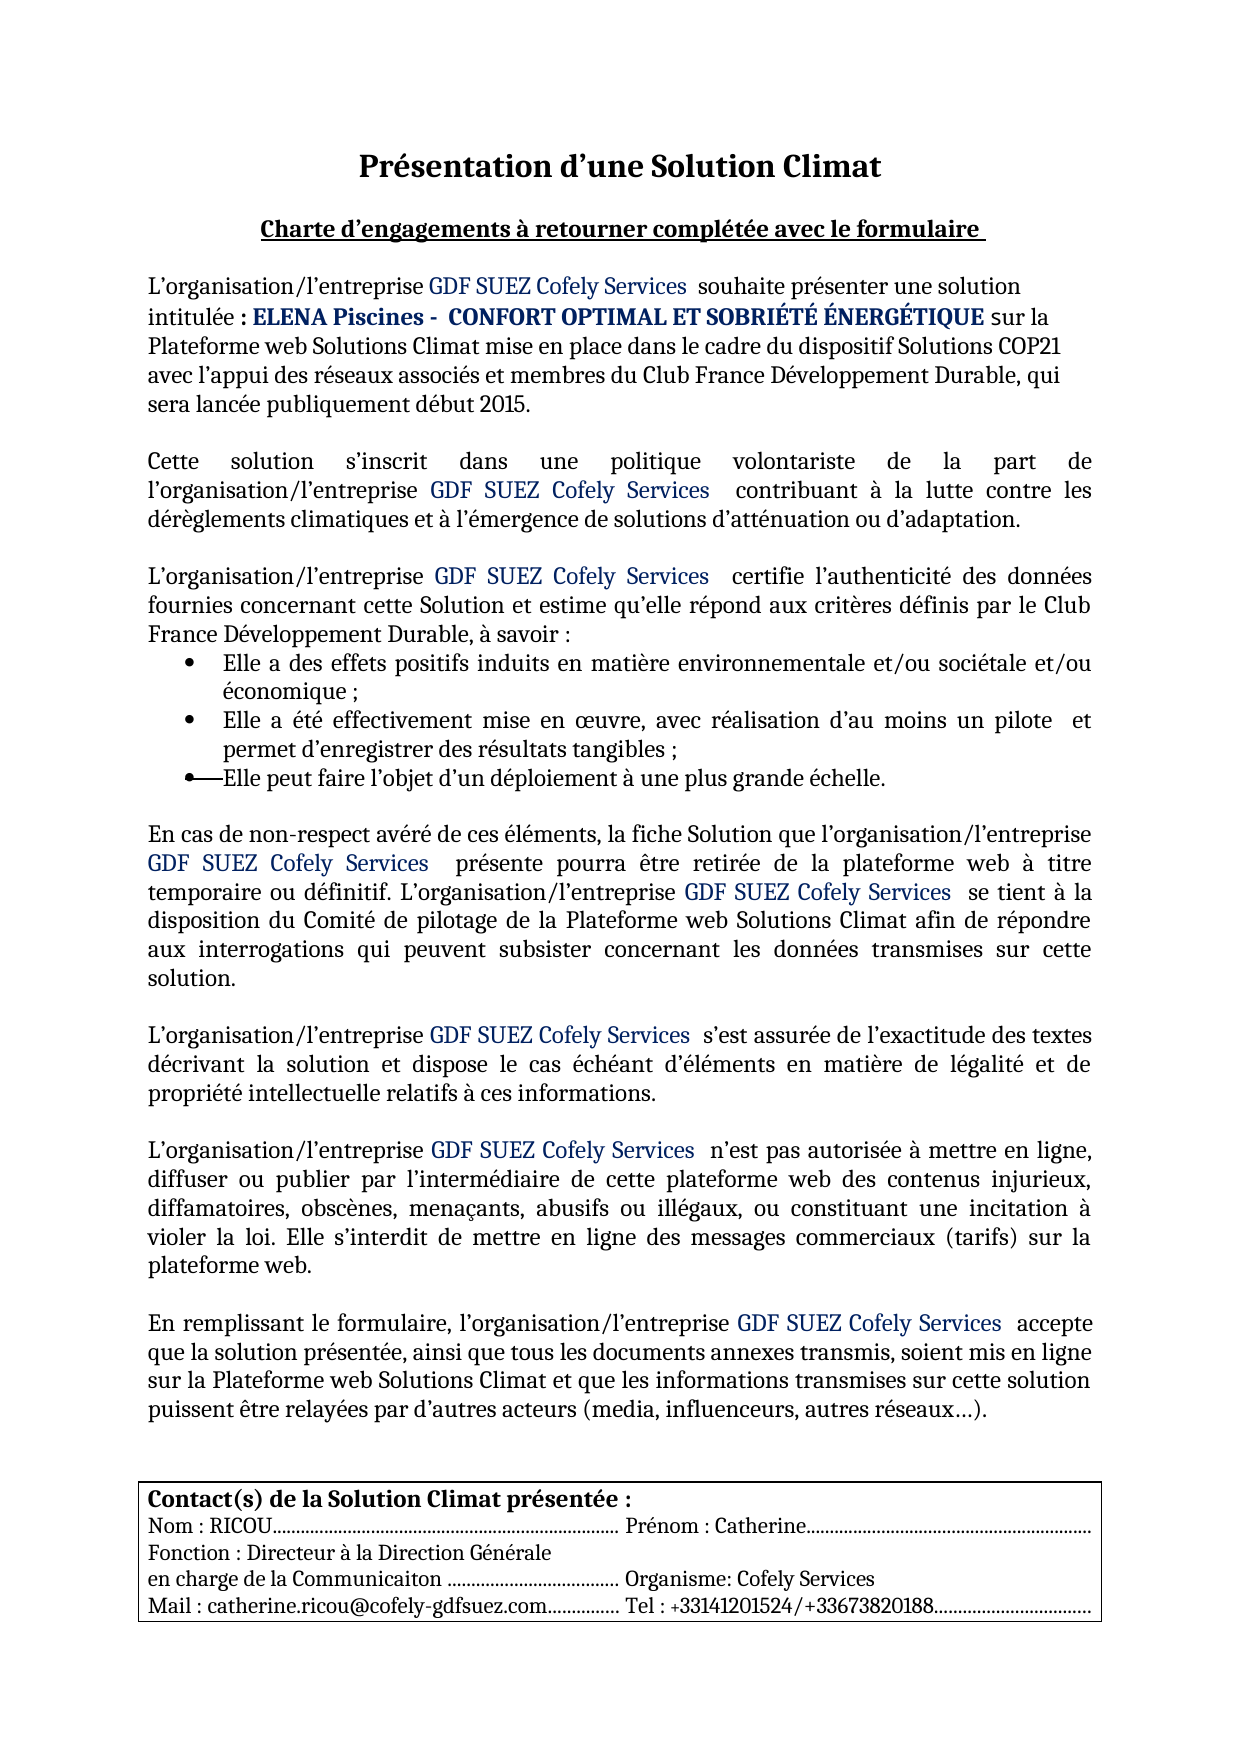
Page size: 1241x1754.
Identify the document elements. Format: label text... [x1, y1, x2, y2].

list Elle peut faire l’objet d’un déploiement à une plus grande échelle. [185, 763, 1093, 792]
text Cette solution s’inscrit dans une politique volontariste de la part de l’organisation/l’entreprise GDF SUEZ Cofely Services contribuant à la lutte contre les dérèglements climatiques et à l’émergence de solutions d’atténuation ou d’adaptation. [148, 447, 1093, 533]
text L’organisation/l’entreprise GDF SUEZ Cofely Services souhaite présenter une solution intitulée : ELENA Piscines - CONFORT OPTIMAL ET SOBRIÉTÉ ÉNERGÉTIQUE sur la Plateforme web Solutions Climat mise en place dans le cadre du dispositif Solutions COP21 avec l’appui des réseaux associés et membres du Club France Développement Durable, qui sera lancée publiquement début 2015. [148, 272, 1093, 418]
list Elle a été effectivement mise en œuvre, avec réalisation d’au moins un pilote et permet d’enregistrer des résultats tangibles ; [185, 706, 1093, 763]
text L’organisation/l’entreprise GDF SUEZ Cofely Services certifie l’authenticité des données fournies concernant cette Solution et estime qu’elle répond aux critères définis par le Club France Développement Durable, à savoir : [148, 562, 1093, 648]
text Nom : RICOU Prénom : Catherine [148, 1513, 1093, 1540]
text Fonction : Directeur à la Direction Générale en charge de la Communicaiton Organisme: Cofely Services [148, 1540, 1093, 1589]
text L’organisation/l’entreprise GDF SUEZ Cofely Services s’est assurée de l’exactitude des textes décrivant la solution et dispose le cas échéant d’éléments en matière de légalité et de propriété intellectuelle relatifs à ces informations. [148, 1021, 1093, 1108]
text Mail : catherine.ricou@cofely-gdfsuez.com Tel : +33141201524/+33673820188 [139, 1589, 1101, 1621]
text Contact(s) de la Solution Climat présentée : [139, 1483, 1101, 1513]
list Elle a des effets positifs induits en matière environnementale et/ou sociétale et/ou économique ; [185, 648, 1093, 706]
text En cas de non-respect avéré de ces éléments, la fiche Solution que l’organisation/l’entreprise GDF SUEZ Cofely Services présente pourra être retirée de la plateforme web à titre temporaire ou définitif. L’organisation/l’entreprise GDF SUEZ Cofely Services se tient à la disposition du Comité de pilotage de la Plateforme web Solutions Climat afin de répondre aux interrogations qui peuvent subsister concernant les données transmises sur cette solution. [148, 820, 1093, 993]
text En remplissant le formulaire, l’organisation/l’entreprise GDF SUEZ Cofely Services accepte que la solution présentée, ainsi que tous les documents annexes transmis, soient mis en ligne sur la Plateforme web Solutions Climat et que les informations transmises sur cette solution puissent être relayées par d’autres acteurs (media, influenceurs, autres réseaux…). [148, 1309, 1093, 1424]
text Charte d’engagements à retourner complétée avec le formulaire [148, 215, 1093, 243]
text Présentation d’une Solution Climat [148, 148, 1093, 186]
text L’organisation/l’entreprise GDF SUEZ Cofely Services n’est pas autorisée à mettre en ligne, diffuser ou publier par l’intermédiaire de cette plateforme web des contenus injurieux, diffamatoires, obscènes, menaçants, abusifs ou illégaux, ou constituant une incitation à violer la loi. Elle s’interdit de mettre en ligne des messages commerciaux (tarifs) sur la plateforme web. [148, 1136, 1093, 1280]
